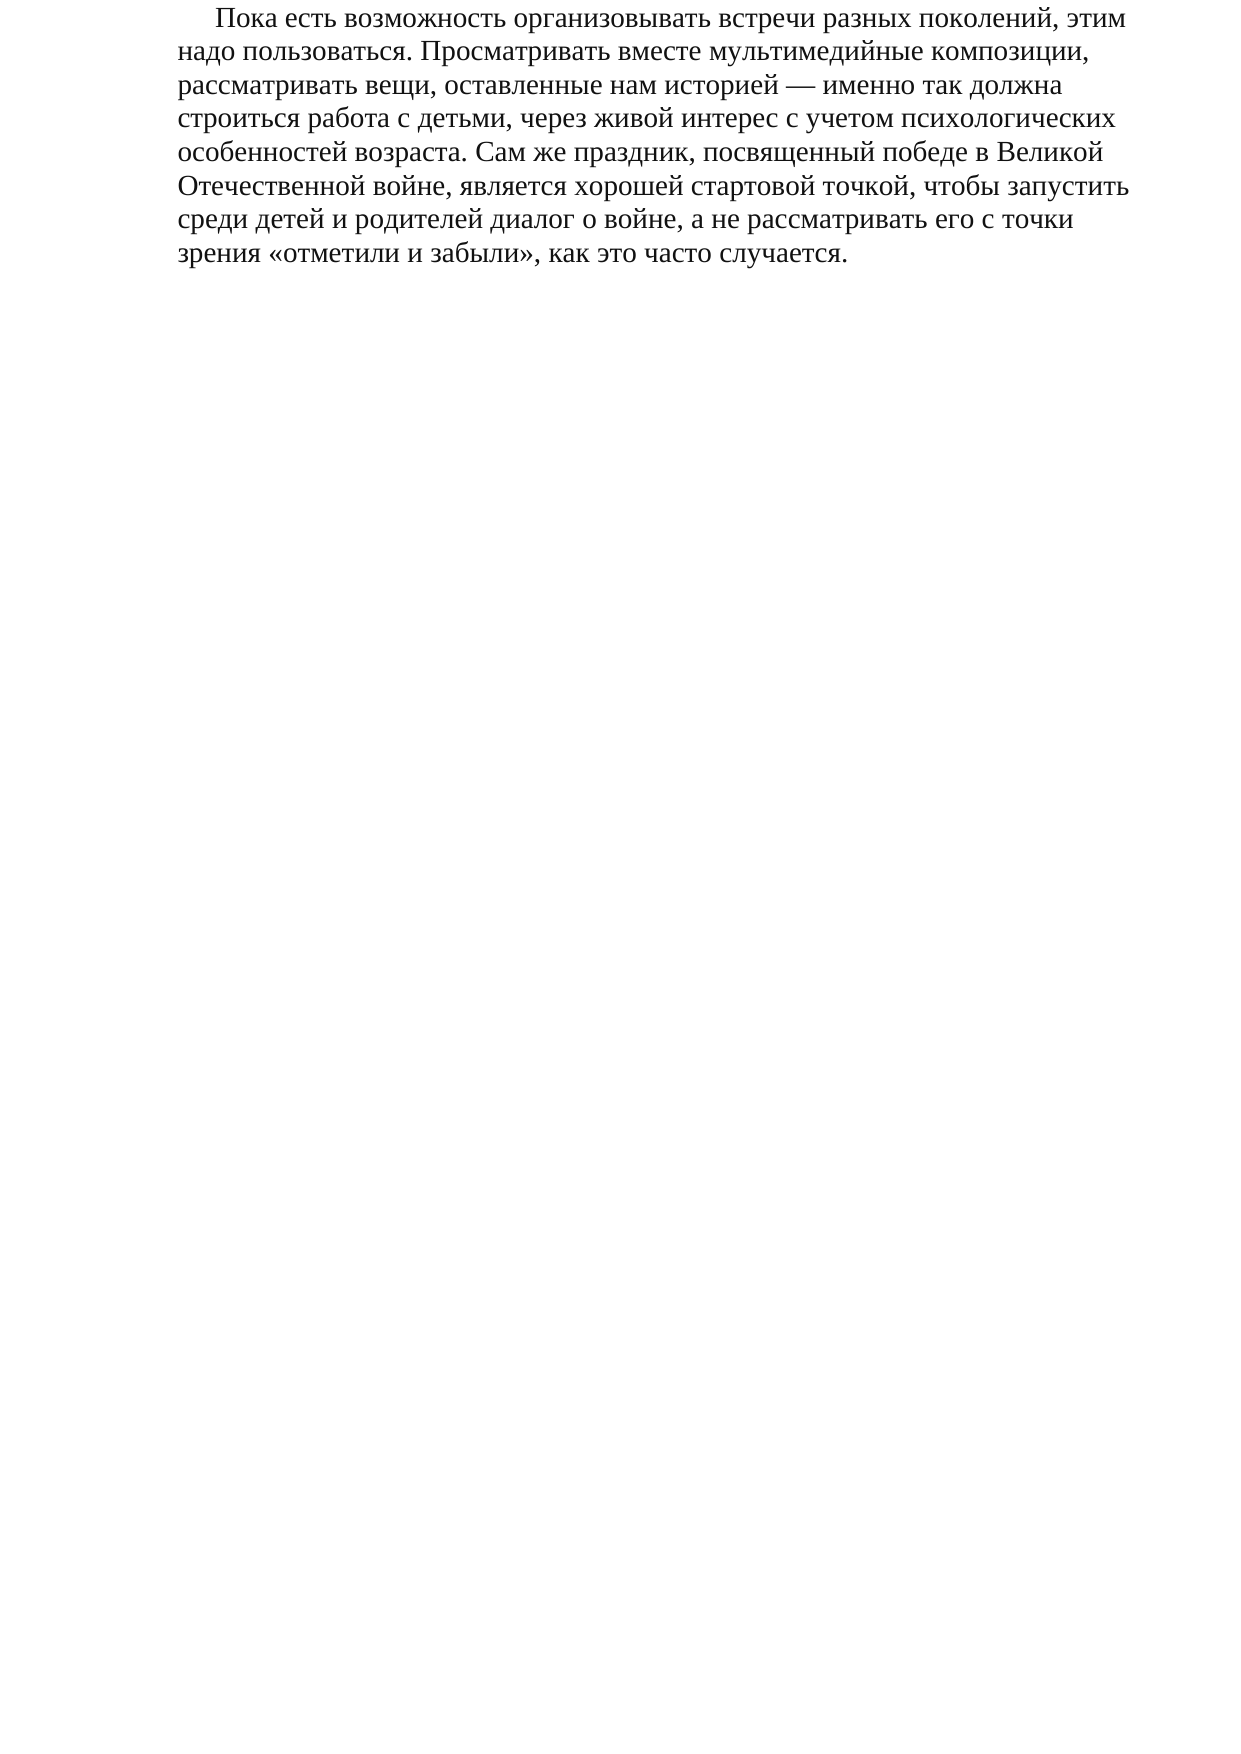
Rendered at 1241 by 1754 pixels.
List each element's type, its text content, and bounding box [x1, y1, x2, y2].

text Пока есть возможность организовывать встречи разных поколений, этим надо пользоваться. Просматривать вместе мультимедийные композиции, рассматривать вещи, оставленные нам историей — именно так должна строиться работа с детьми, через живой интерес с учетом психологических особенностей возраста. Сам же праздник, посвященный победе в Великой Отечественной войне, является хорошей стартовой точкой, чтобы запустить среди детей и родителей диалог о войне, а не рассматривать его с точки зрения «отметили и забыли», как это часто случается. [177, 0, 1152, 268]
